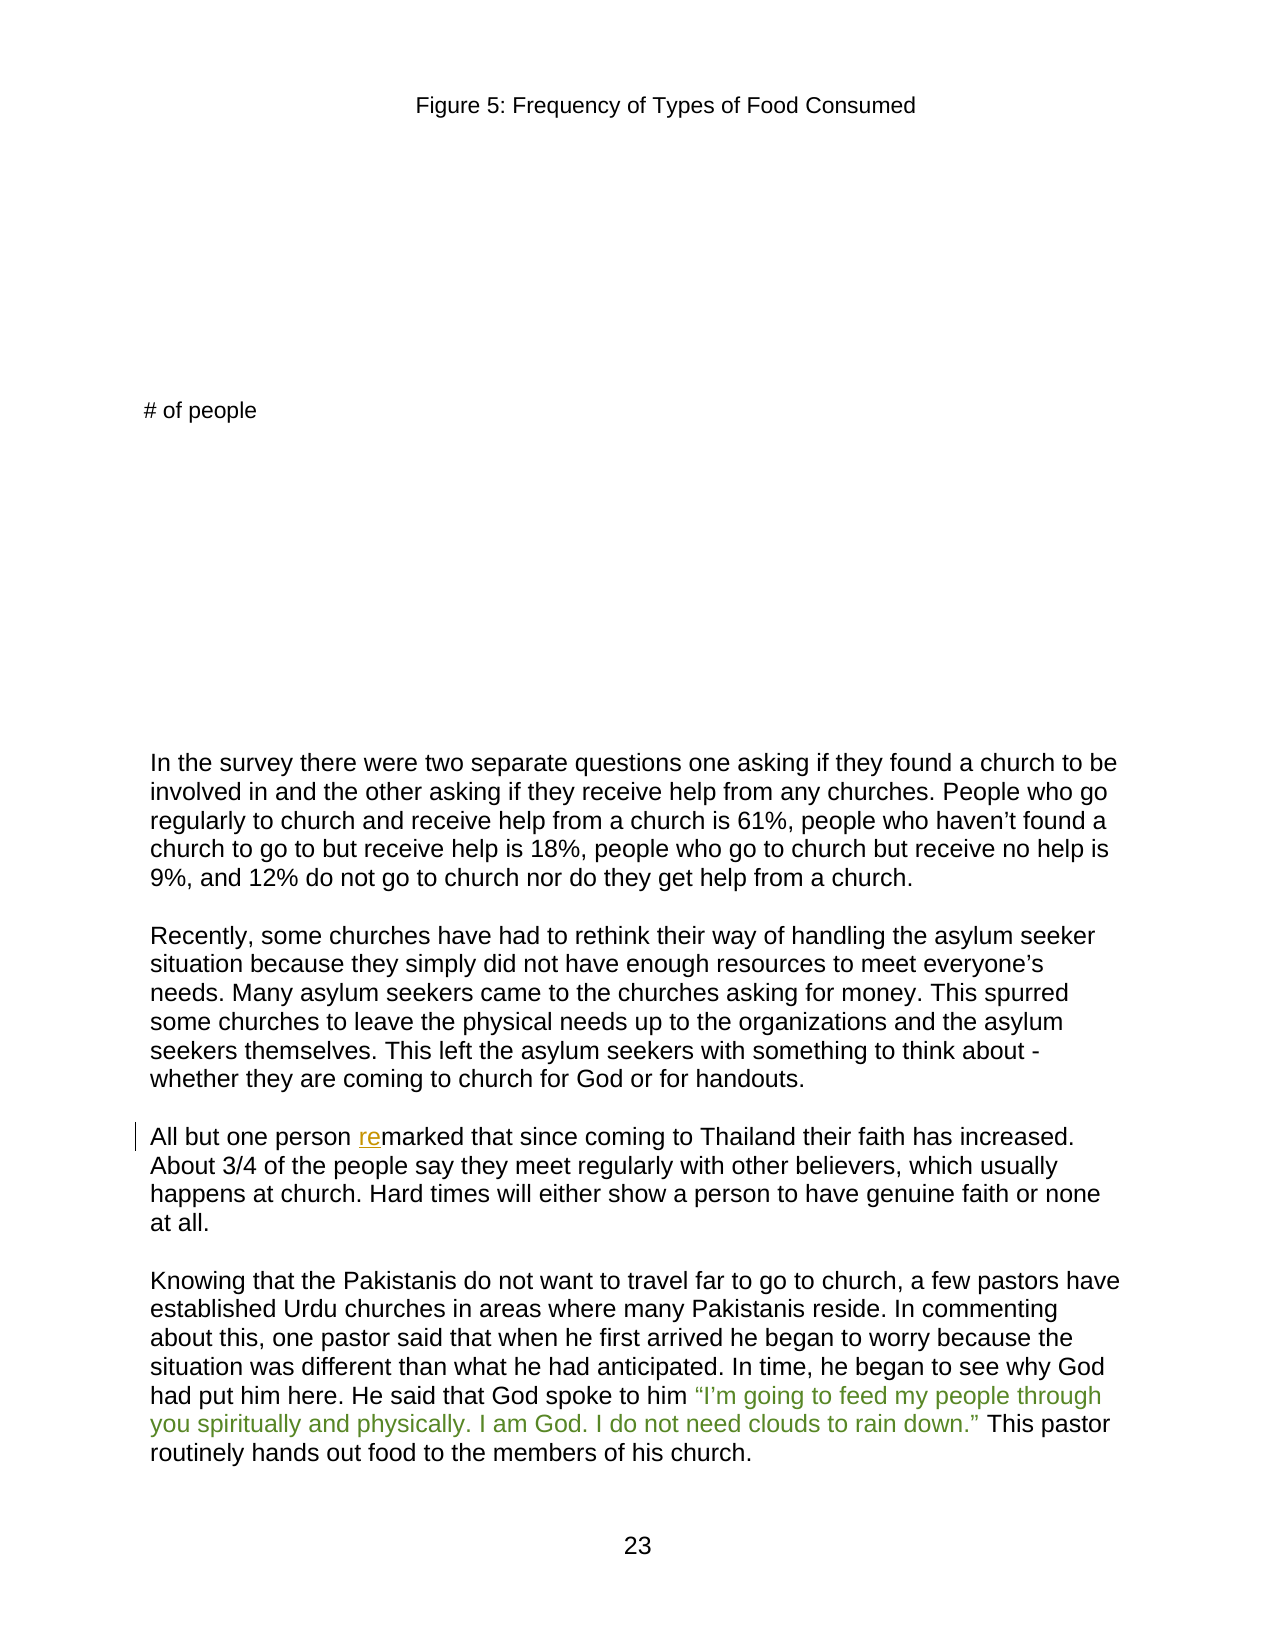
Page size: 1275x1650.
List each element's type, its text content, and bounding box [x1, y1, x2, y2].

text All but one person marked that since coming to Thailand their faith has increased. About 3/4 of the people say they meet regularly with other believers, which usually happens at church. Hard times will either show a person to have genuine faith or none at all. [150, 1122, 1125, 1237]
text Recently, some churches have had to rethink their way of handling the asylum seeker situation because they simply did not have enough resources to meet everyone’s needs. Many asylum seekers came to the churches asking for money. This spurred some churches to leave the physical needs up to the organizations and the asylum seekers themselves. This left the asylum seekers with something to think about - whether they are coming to church for God or for handouts. [150, 921, 1125, 1093]
text In the survey there were two separate questions one asking if they found a church to be involved in and the other asking if they receive help from any churches. People who go regularly to church and receive help from a church is 61%, people who haven’t found a church to go to but receive help is 18%, people who go to church but receive no help is 9%, and 12% do not go to church nor do they get help from a church. [150, 150, 1125, 892]
text Knowing that the Pakistanis do not want to travel far to go to church, a few pastors have established Urdu churches in areas where many Pakistanis reside. In commenting about this, one pastor said that when he first arrived he began to worry because the situation was different than what he had anticipated. In time, he began to see why God had put him here. He said that God spoke to him “I’m going to feed my people through you spiritually and physically. I am God. I do not need clouds to rain down.” This pastor routinely hands out food to the members of his church. [150, 1266, 1125, 1467]
